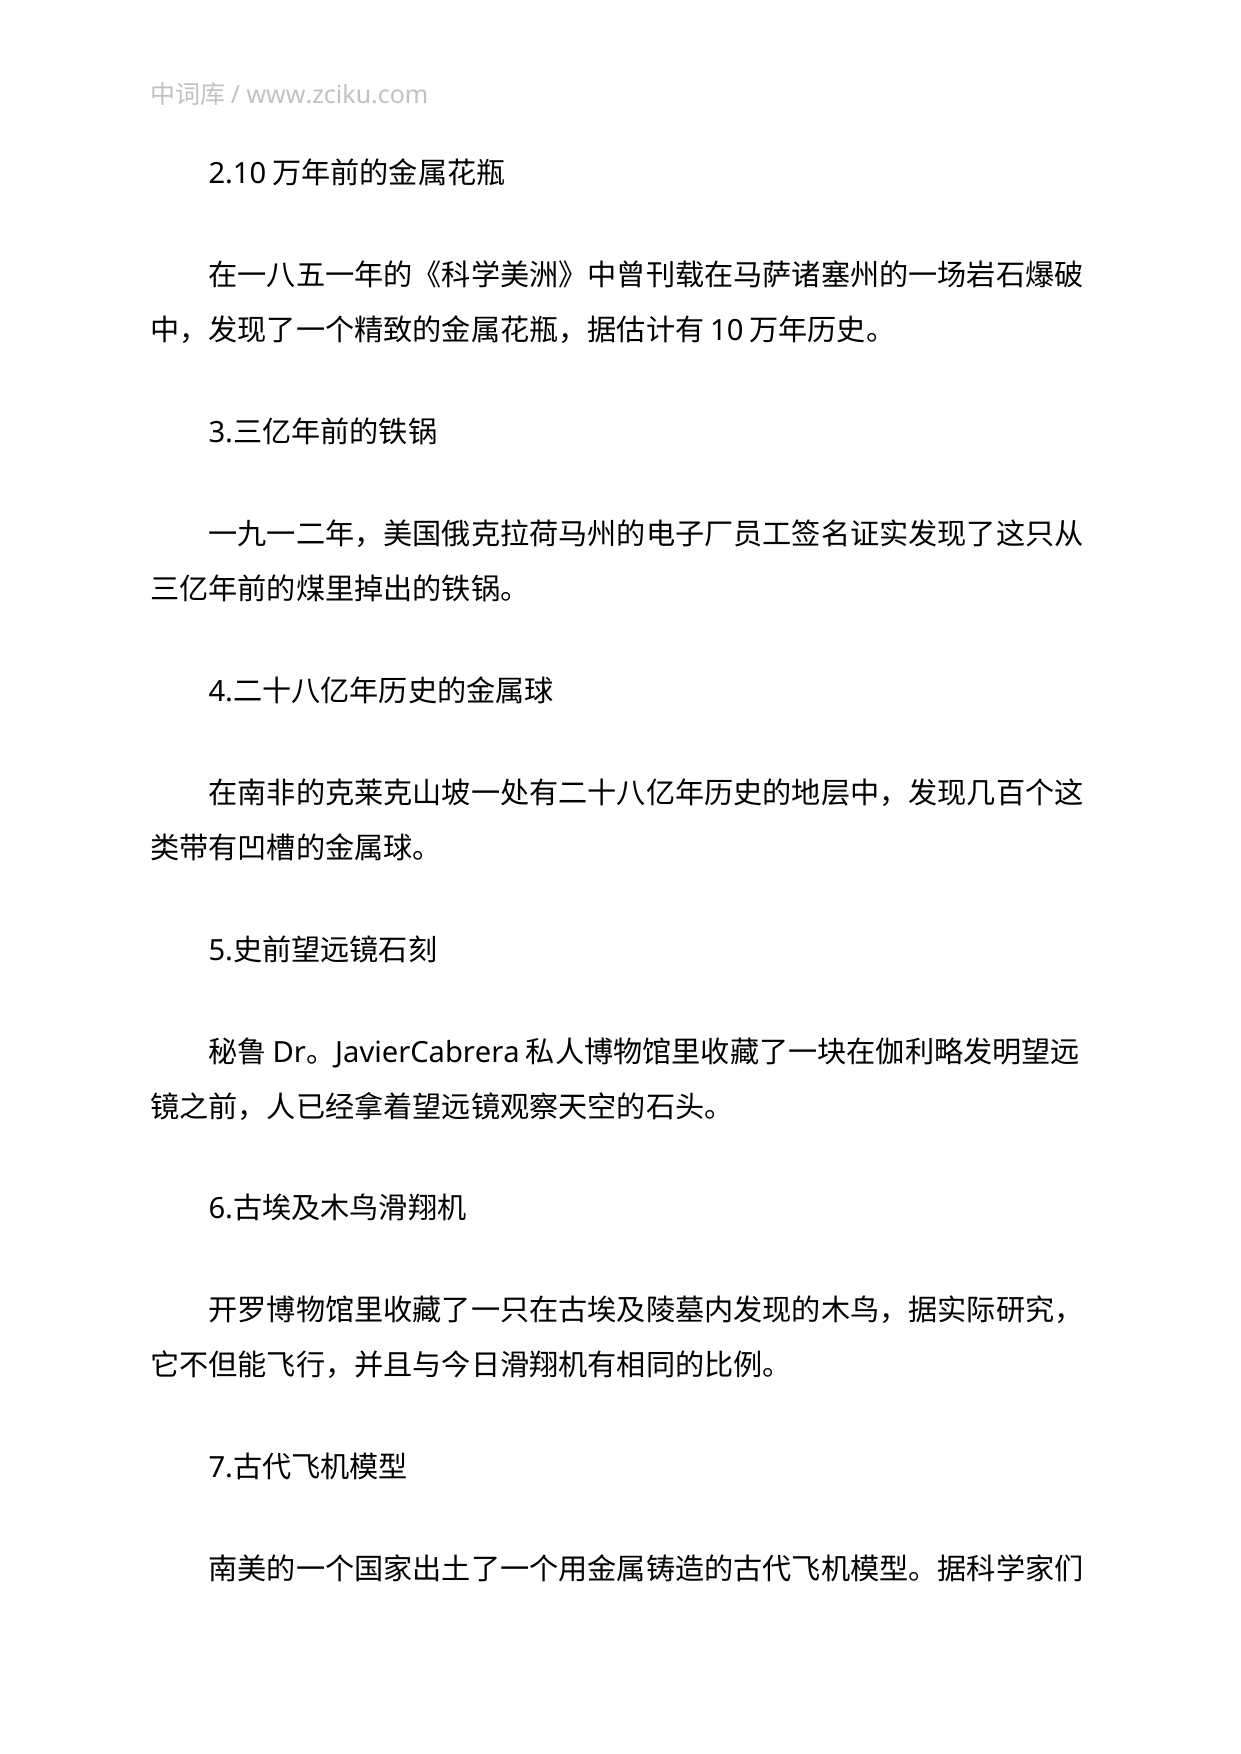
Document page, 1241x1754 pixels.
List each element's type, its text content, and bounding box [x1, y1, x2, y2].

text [150, 1546, 1090, 1588]
text 在南非的克莱克山坡一处有二十八亿年历史的地层中，发现几百个这类带有凹槽的金属球。 [150, 769, 1090, 867]
text 2.10万年前的金属花瓶 [150, 150, 1090, 192]
text 6.古埃及木鸟滑翔机 [150, 1185, 1090, 1227]
text 4.二十八亿年历史的金属球 [150, 667, 1090, 710]
text 7.古代飞机模型 [150, 1443, 1090, 1486]
text 秘鲁Dr。JavierCabrera私人博物馆里收藏了一块在伽利略发明望远镜之前，人已经拿着望远镜观察天空的石头。 [150, 1028, 1090, 1125]
text 开罗博物馆里收藏了一只在古埃及陵墓内发现的木鸟，据实际研究，它不但能飞行，并且与今日滑翔机有相同的比例。 [150, 1287, 1090, 1384]
text 5.史前望远镜石刻 [150, 926, 1090, 968]
text 在一八五一年的《科学美洲》中曾刊载在马萨诸塞州的一场岩石爆破中，发现了一个精致的金属花瓶，据估计有10万年历史。 [150, 252, 1090, 349]
text 一九一二年，美国俄克拉荷马州的电子厂员工签名证实发现了这只从三亿年前的煤里掉出的铁锅。 [150, 511, 1090, 608]
text 3.三亿年前的铁锅 [150, 409, 1090, 451]
